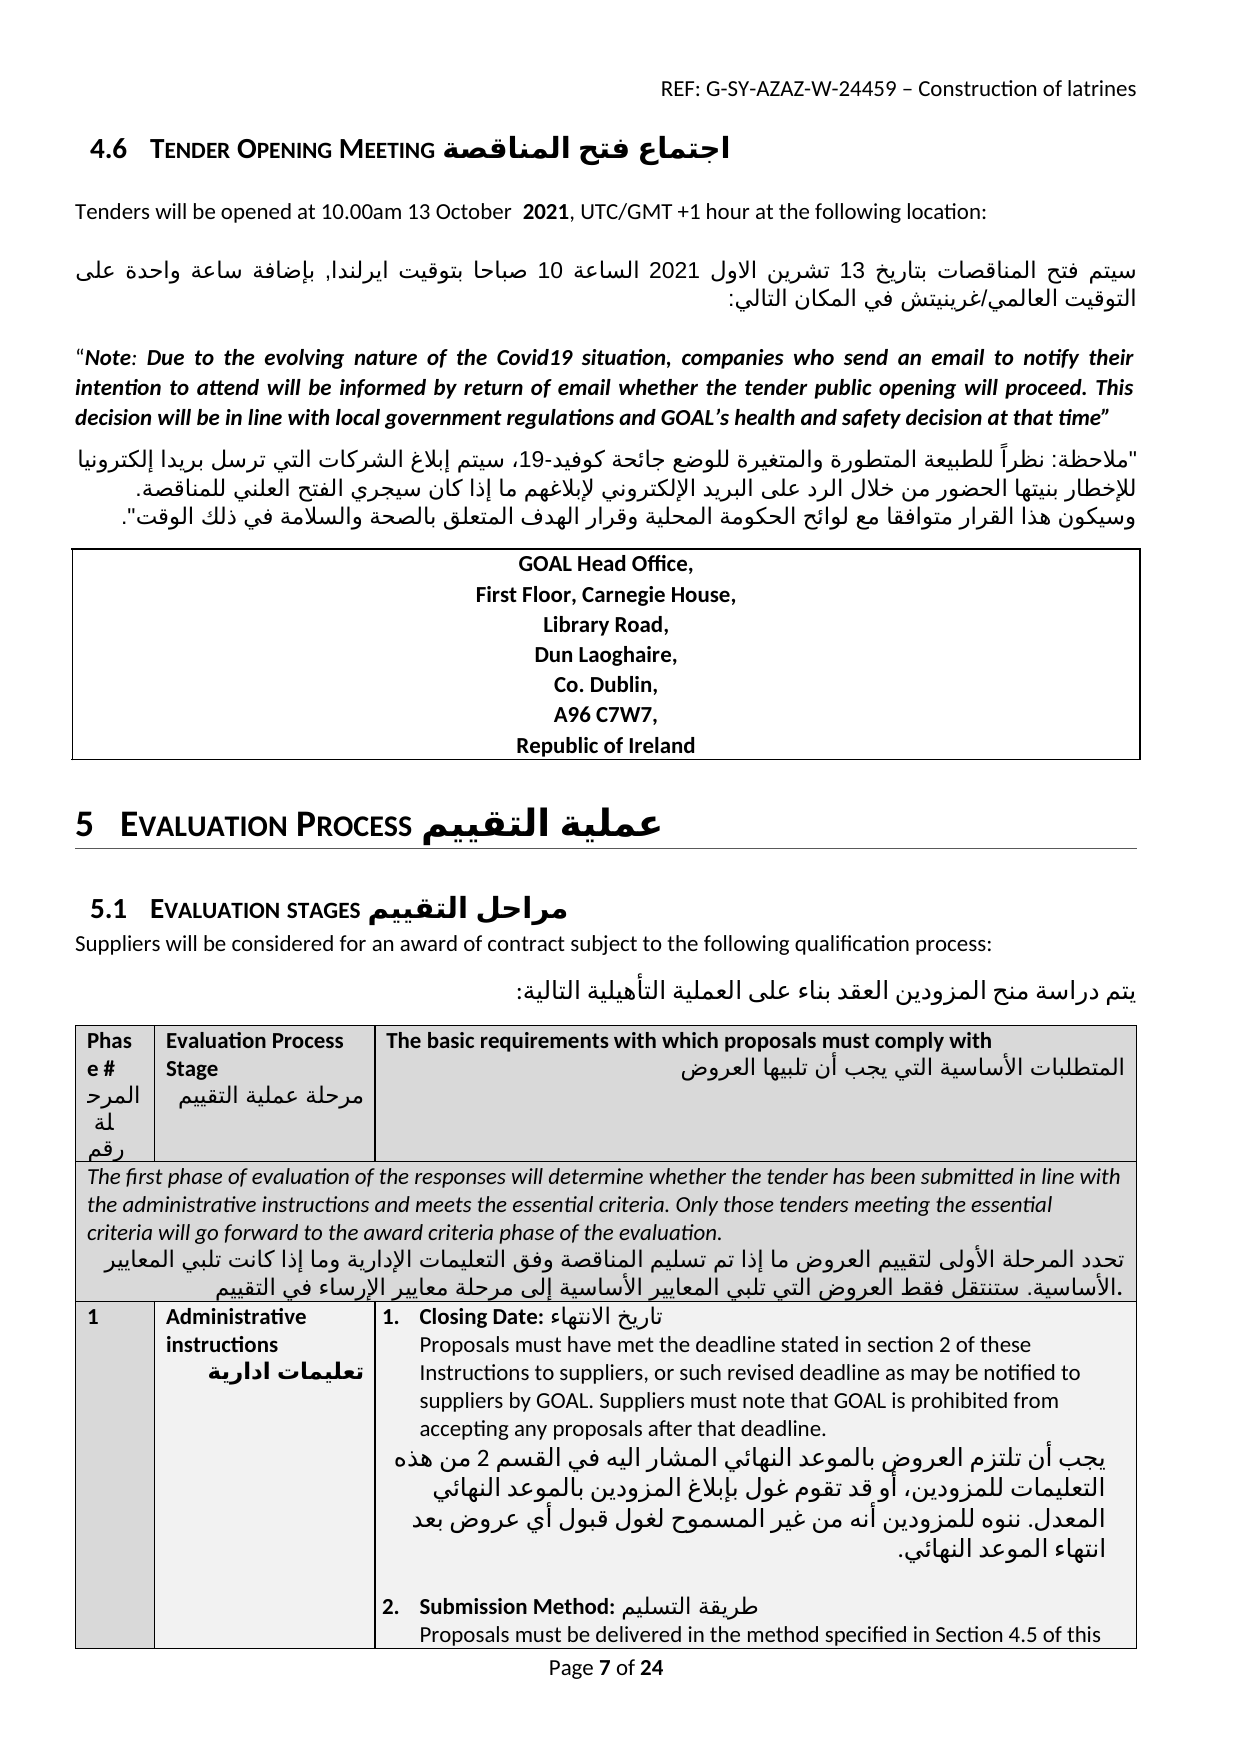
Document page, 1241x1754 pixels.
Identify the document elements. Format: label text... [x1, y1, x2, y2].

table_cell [155, 1302, 374, 1648]
text First Floor, Carnegie House, [73, 578, 1139, 608]
table_header Evaluation Process Stage مرحلة عملية التقييم [155, 1026, 374, 1161]
text يتم دراسة منح المزودين العقد بناء على العملية التأهيلية التالية: [75, 976, 1137, 1006]
subtitle Evaluation stages مراحل التقييم [90, 890, 1137, 926]
text “Note: Due to the evolving nature of the Covid19 situation, companies who send an email to notify their intention to attend will be informed by return of email whether the tender public opening will proceed. This decision will be in line with local government regulations and GOAL’s health and safety decision at that time” [75, 343, 1137, 431]
subtitle Tender Opening Meeting اجتماع فتح المناقصة [90, 130, 1137, 166]
text Co. Dublin, [73, 669, 1139, 698]
table_cell 1 [76, 1302, 154, 1648]
text Tenders will be opened at 10.00am 13 October 2021, UTC/GMT +1 hour at the following location: [75, 197, 1137, 226]
text Library Road, [73, 608, 1139, 638]
subtitle Evaluation Process عملية التقييم [75, 800, 1137, 848]
text GOAL Head Office, [73, 550, 1139, 578]
table_cell The first phase of evaluation of the responses will determine whether the tender has been submitted in line with the administrative instructions and meets the essential criteria. Only those tenders meeting the essential criteria will go forward to the award criteria phase of the evaluation. تحدد المرحلة الأولى لتقييم العروض ما إذا تم تسليم المناقصة وفق التعليمات الإدارية وما إذا كانت تلبي المعايير الأساسية. ستنتقل فقط العروض التي تلبي المعايير الأساسية إلى مرحلة معايير الإرساء في التقييم. [76, 1162, 1136, 1301]
text Dun Laoghaire, [73, 639, 1139, 668]
table_header Phase # المرحلة رقم [76, 1026, 154, 1161]
text Republic of Ireland [73, 729, 1139, 759]
text Suppliers will be considered for an award of contract subject to the following qualification process: [75, 929, 1137, 957]
text "ملاحظة: نظراً للطبيعة المتطورة والمتغيرة للوضع جائحة كوفيد-19، سيتم إبلاغ الشركات التي ترسل بريدا إلكترونيا للإخطار بنيتها الحضور من خلال الرد على البريد الإلكتروني لإبلاغهم ما إذا كان سيجري الفتح العلني للمناقصة. وسيكون هذا القرار متوافقا مع لوائح الحكومة المحلية وقرار الهدف المتعلق بالصحة والسلامة في ذلك الوقت". [75, 446, 1137, 529]
table_header The basic requirements with which proposals must comply with المتطلبات الأساسية التي يجب أن تلبيها العروض [376, 1026, 1136, 1161]
text A96 C7W7, [73, 699, 1139, 729]
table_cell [376, 1302, 1136, 1648]
text سيتم فتح المناقصات بتاريخ 13 تشرين الاول 2021 الساعة 10 صباحا بتوقيت ايرلندا, بإضافة ساعة واحدة على التوقيت العالمي/غرينيتش في المكان التالي: [75, 257, 1137, 312]
